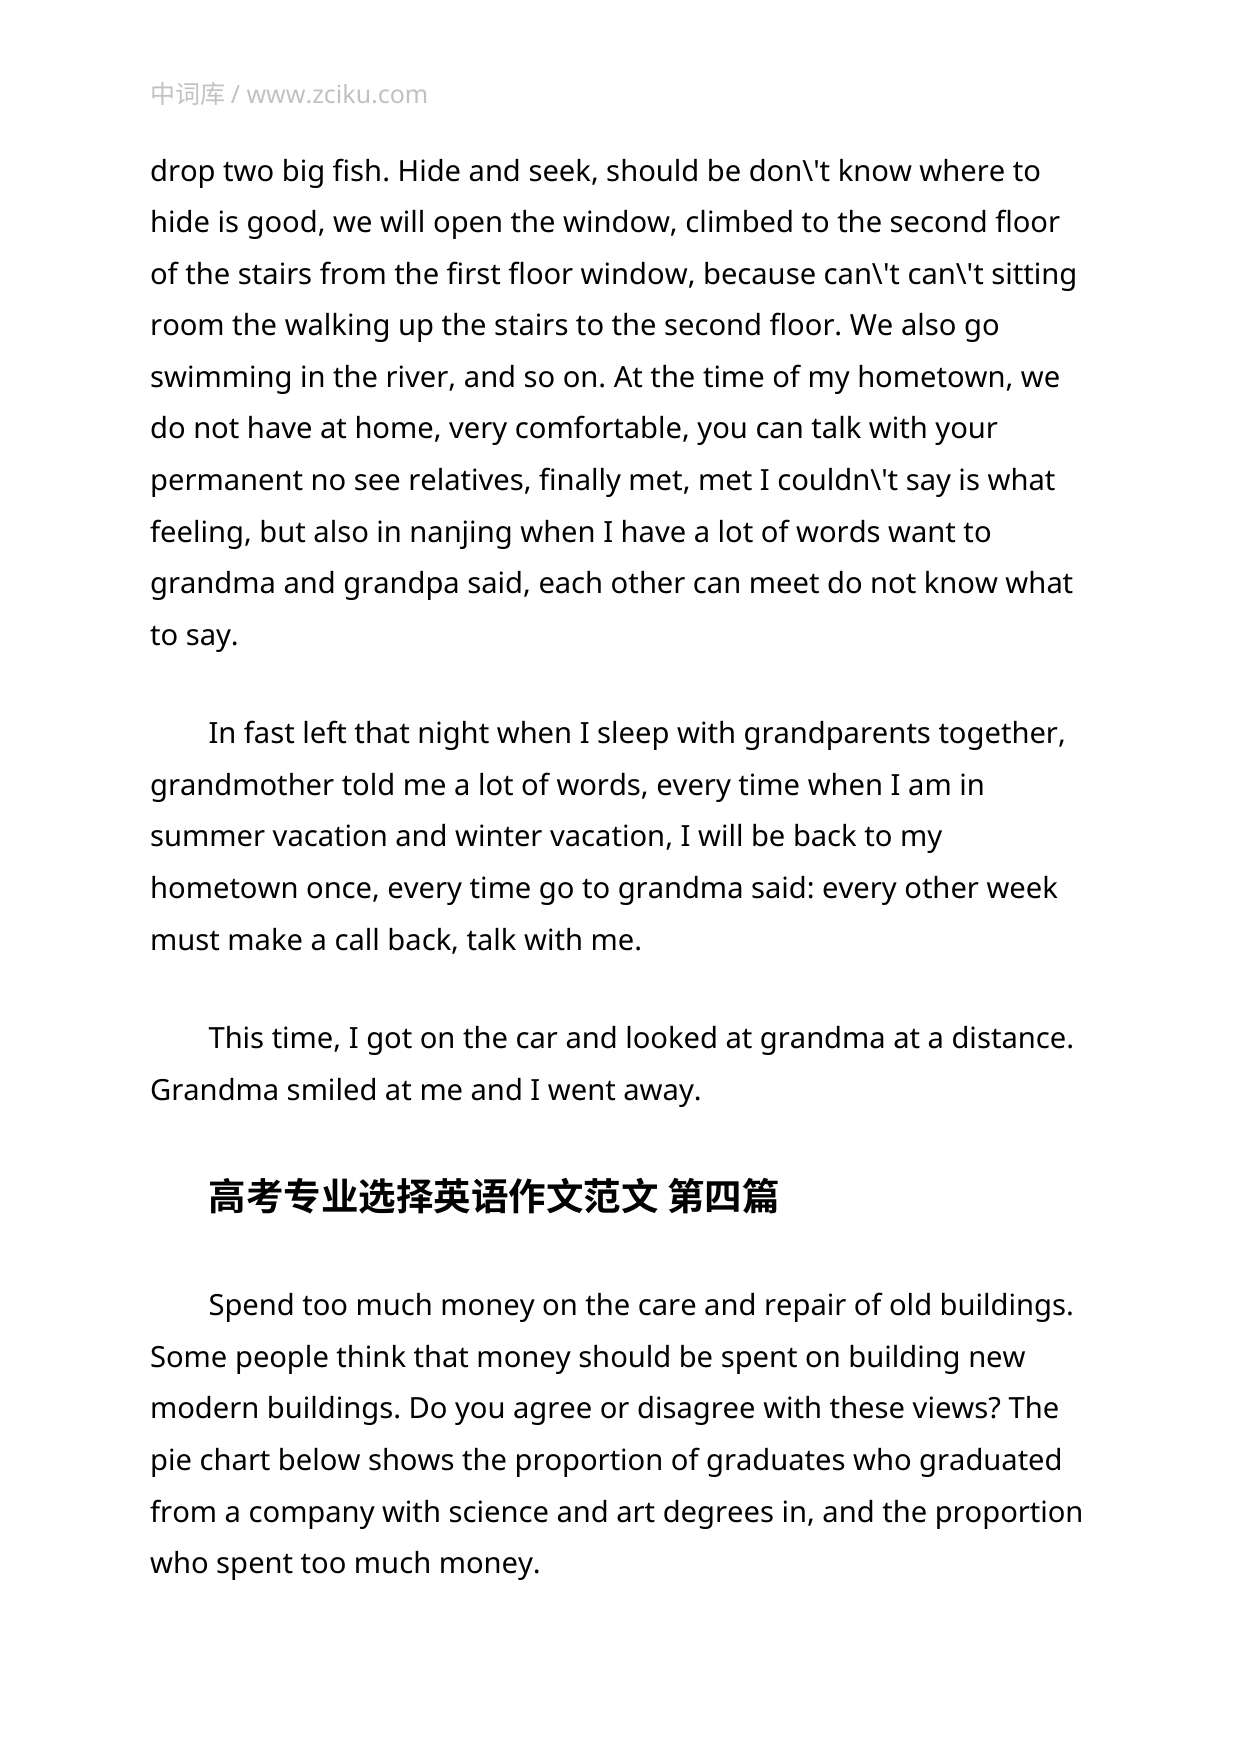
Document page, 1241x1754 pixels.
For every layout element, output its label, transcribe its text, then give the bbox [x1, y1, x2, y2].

text 高考专业选择英语作文范文 第四篇 [150, 1167, 1090, 1221]
text Spend too much money on the care and repair of old buildings. Some people think that money should be spent on building new modern buildings. Do you agree or disagree with these views? The pie chart below shows the proportion of graduates who graduated from a company with science and art degrees in, and the proportion who spent too much money. [150, 1284, 1090, 1582]
text In fast left that night when I sleep with grandparents together, grandmother told me a lot of words, every time when I am in summer vacation and winter vacation, I will be back to my hometown once, every time go to grandma said: every other week must make a call back, talk with me. [150, 712, 1090, 958]
text This time, I got on the car and looked at grandma at a distance. Grandma smiled at me and I went away. [150, 1017, 1090, 1108]
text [150, 150, 1090, 654]
